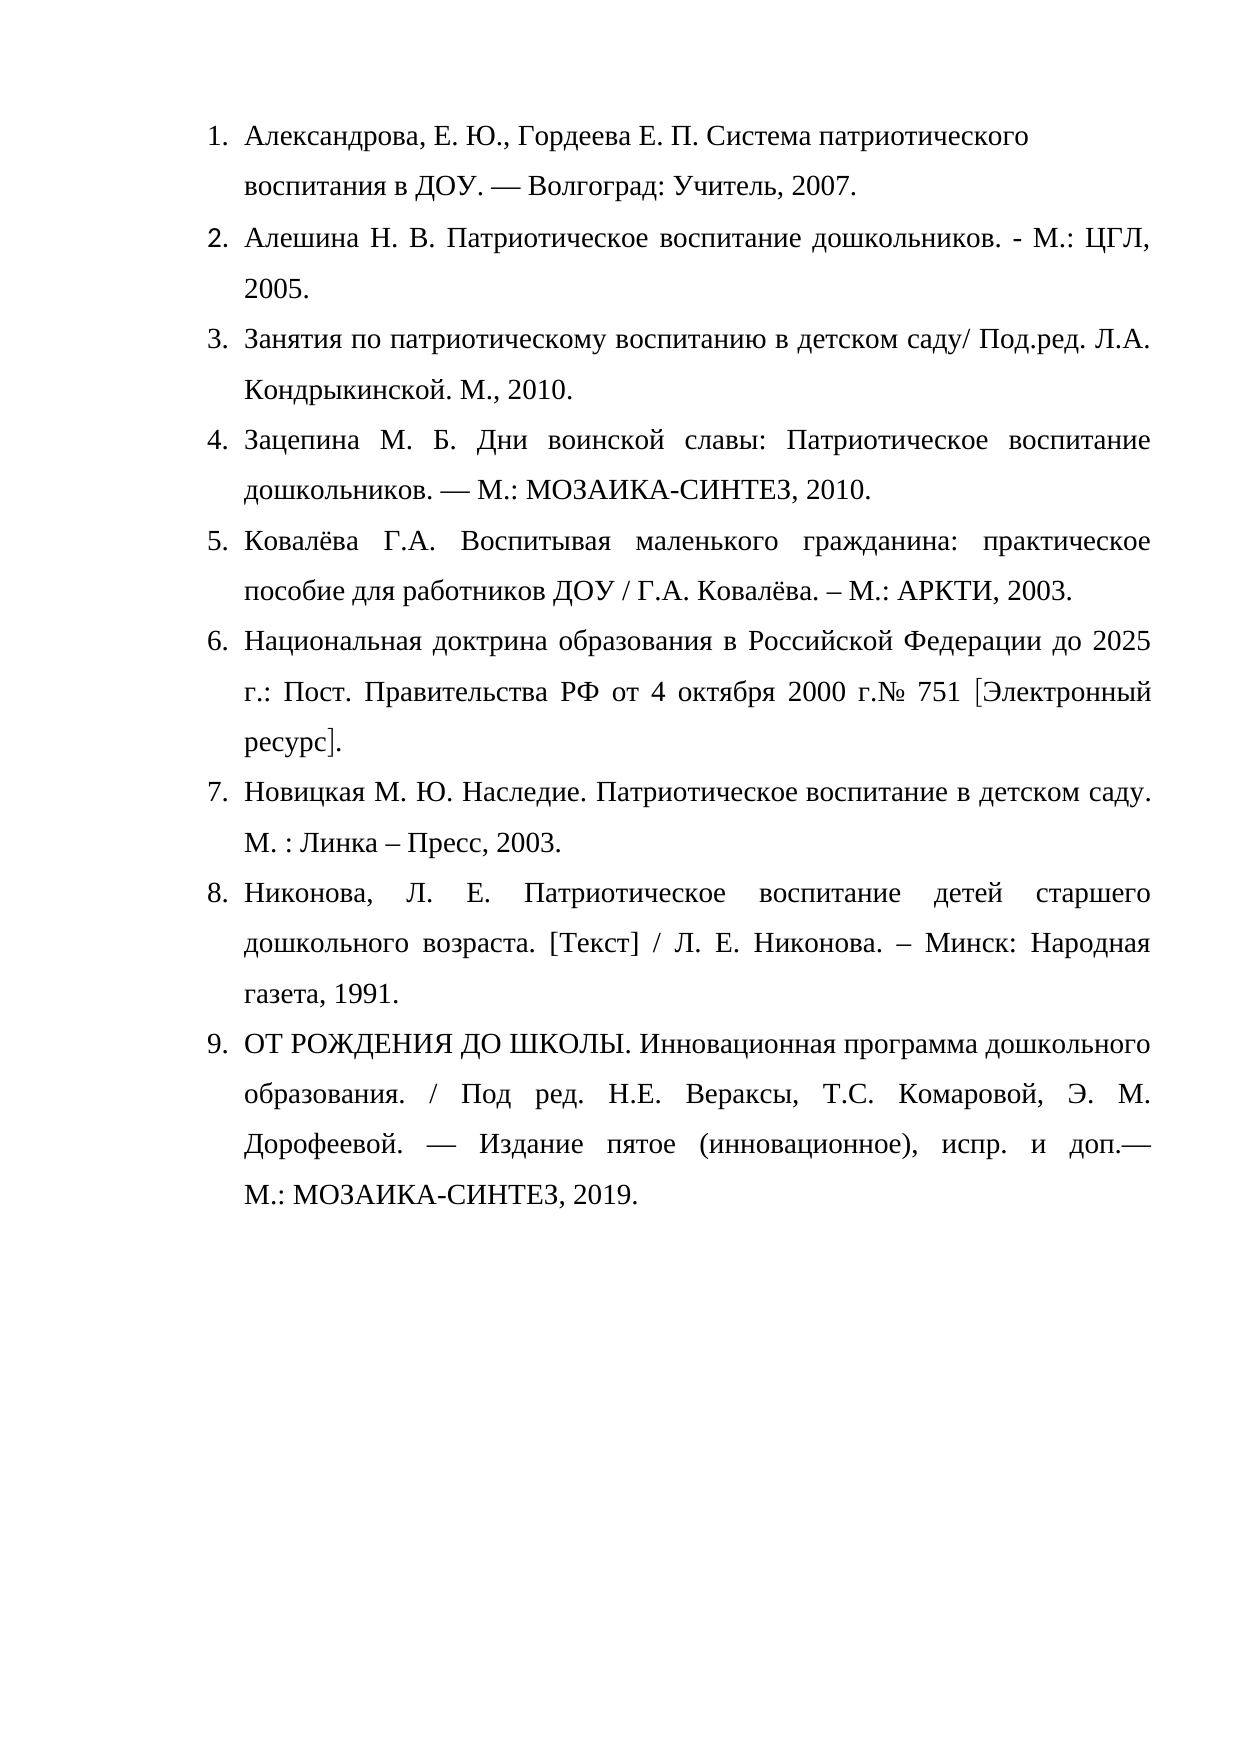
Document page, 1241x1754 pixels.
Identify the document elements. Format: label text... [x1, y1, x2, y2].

list Занятия по патриотическому воспитанию в детском саду/ Под.ред. Л.А. Кондрыкинской. М., 2010. [207, 321, 1152, 405]
list Александрова, Е. Ю., Гордеева Е. П. Система патриотического воспитания в ДОУ. — Волгоград: Учитель, 2007. [207, 118, 1152, 202]
list Зацепина М. Б. Дни воинской славы: Патриотическое воспитание дошкольников. — М.: МОЗАИКА-СИНТЕЗ, 2010. [207, 422, 1152, 506]
list Национальная доктрина образования в Российской Федерации до 2025 г.: Пост. Правительства РФ от 4 октября 2000 г.№ 751 Электронный ресурс. [207, 623, 1152, 758]
list ОТ РОЖДЕНИЯ ДО ШКОЛЫ. Инновационная программа дошкольного образования. / Под ред. Н.Е. Вераксы, Т.С. Комаровой, Э. М. Дорофеевой. — Издание пятое (инновационное), испр. и доп.— М.: МОЗАИКА-СИНТЕЗ, 2019. [207, 1026, 1152, 1211]
list Новицкая М. Ю. Наследие. Патриотическое воспитание в детском саду. М. : Линка – Пресс, 2003. [207, 774, 1152, 858]
list Никонова, Л. Е. Патриотическое воспитание детей старшего дошкольного возраста. [Текст] / Л. Е. Никонова. – Минск: Народная газета, 1991. [207, 875, 1152, 1009]
list Алешина Н. В. Патриотическое воспитание дошкольников. - М.: ЦГЛ, 2005. [207, 219, 1152, 305]
list Ковалёва Г.А. Воспитывая маленького гражданина: практическое пособие для работников ДОУ / Г.А. Ковалёва. – М.: АРКТИ, 2003. [207, 523, 1152, 607]
